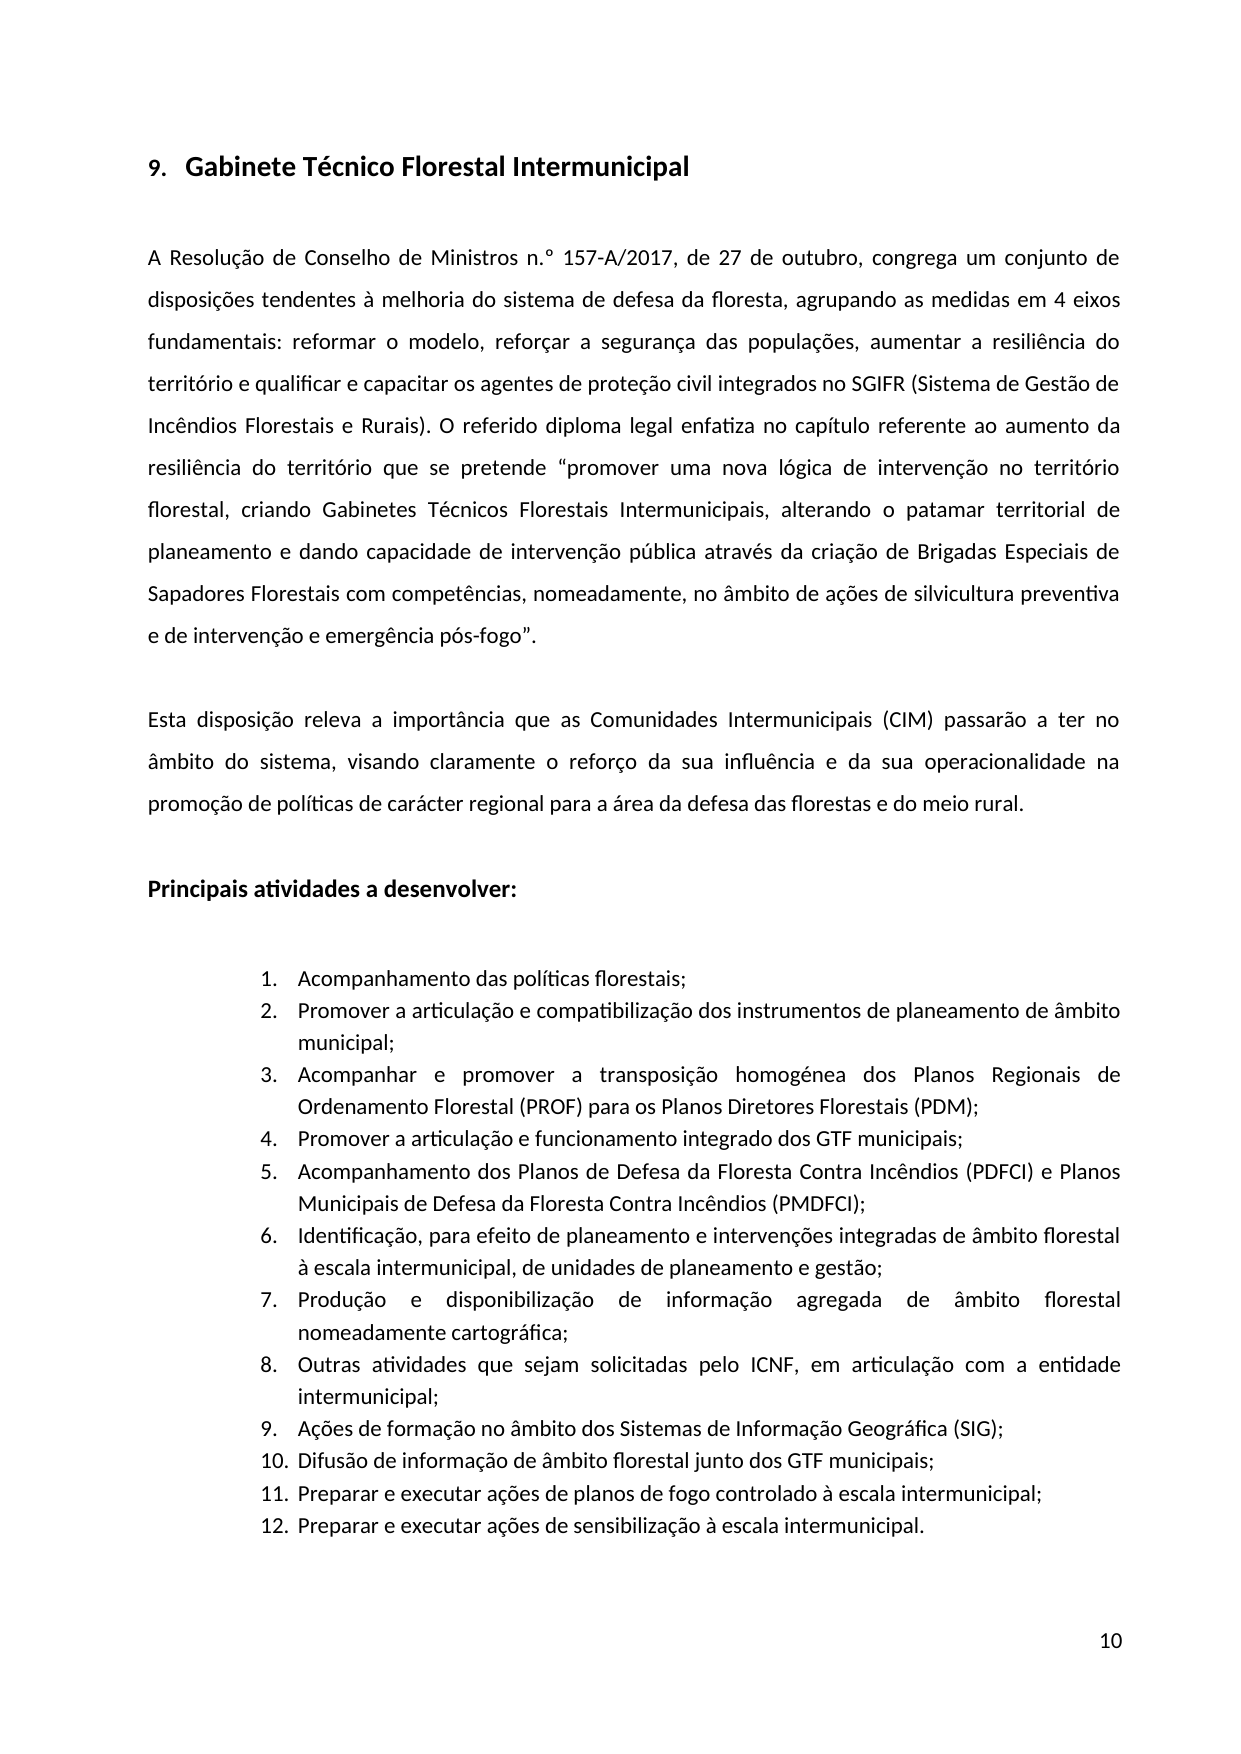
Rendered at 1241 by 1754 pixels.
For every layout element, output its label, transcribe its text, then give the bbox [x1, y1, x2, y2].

list Preparar e executar ações de sensibilização à escala intermunicipal. [260, 1511, 1122, 1539]
list Gabinete Técnico Florestal Intermunicipal [148, 148, 1122, 183]
text Esta disposição releva a importância que as Comunidades Intermunicipais (CIM) passarão a ter no âmbito do sistema, visando claramente o reforço da sua influência e da sua operacionalidade na promoção de políticas de carácter regional para a área da defesa das florestas e do meio rural. [148, 705, 1122, 817]
list Preparar e executar ações de planos de fogo controlado à escala intermunicipal; [260, 1479, 1122, 1507]
list Produção e disponibilização de informação agregada de âmbito florestal nomeadamente cartográfica; [260, 1286, 1122, 1346]
list Promover a articulação e compatibilização dos instrumentos de planeamento de âmbito municipal; [260, 996, 1122, 1056]
text Principais atividades a desenvolver: [148, 873, 1122, 903]
text A Resolução de Conselho de Ministros n.º 157-A/2017, de 27 de outubro, congrega um conjunto de disposições tendentes à melhoria do sistema de defesa da floresta, agrupando as medidas em 4 eixos fundamentais: reformar o modelo, reforçar a segurança das populações, aumentar a resiliência do território e qualificar e capacitar os agentes de proteção civil integrados no SGIFR (Sistema de Gestão de Incêndios Florestais e Rurais). O referido diploma legal enfatiza no capítulo referente ao aumento da resiliência do território que se pretende “promover uma nova lógica de intervenção no território florestal, criando Gabinetes Técnicos Florestais Intermunicipais, alterando o patamar territorial de planeamento e dando capacidade de intervenção pública através da criação de Brigadas Especiais de Sapadores Florestais com competências, nomeadamente, no âmbito de ações de silvicultura preventiva e de intervenção e emergência pós-fogo”. [148, 243, 1122, 649]
list Promover a articulação e funcionamento integrado dos GTF municipais; [260, 1124, 1122, 1153]
list Outras atividades que sejam solicitadas pelo ICNF, em articulação com a entidade intermunicipal; [260, 1350, 1122, 1410]
list Identificação, para efeito de planeamento e intervenções integradas de âmbito florestal à escala intermunicipal, de unidades de planeamento e gestão; [260, 1221, 1122, 1281]
list Acompanhar e promover a transposição homogénea dos Planos Regionais de Ordenamento Florestal (PROF) para os Planos Diretores Florestais (PDM); [260, 1060, 1122, 1120]
list Acompanhamento das políticas florestais; [260, 964, 1122, 992]
list Ações de formação no âmbito dos Sistemas de Informação Geográfica (SIG); [260, 1414, 1122, 1442]
list Difusão de informação de âmbito florestal junto dos GTF municipais; [260, 1446, 1122, 1474]
list Acompanhamento dos Planos de Defesa da Floresta Contra Incêndios (PDFCI) e Planos Municipais de Defesa da Floresta Contra Incêndios (PMDFCI); [260, 1157, 1122, 1217]
